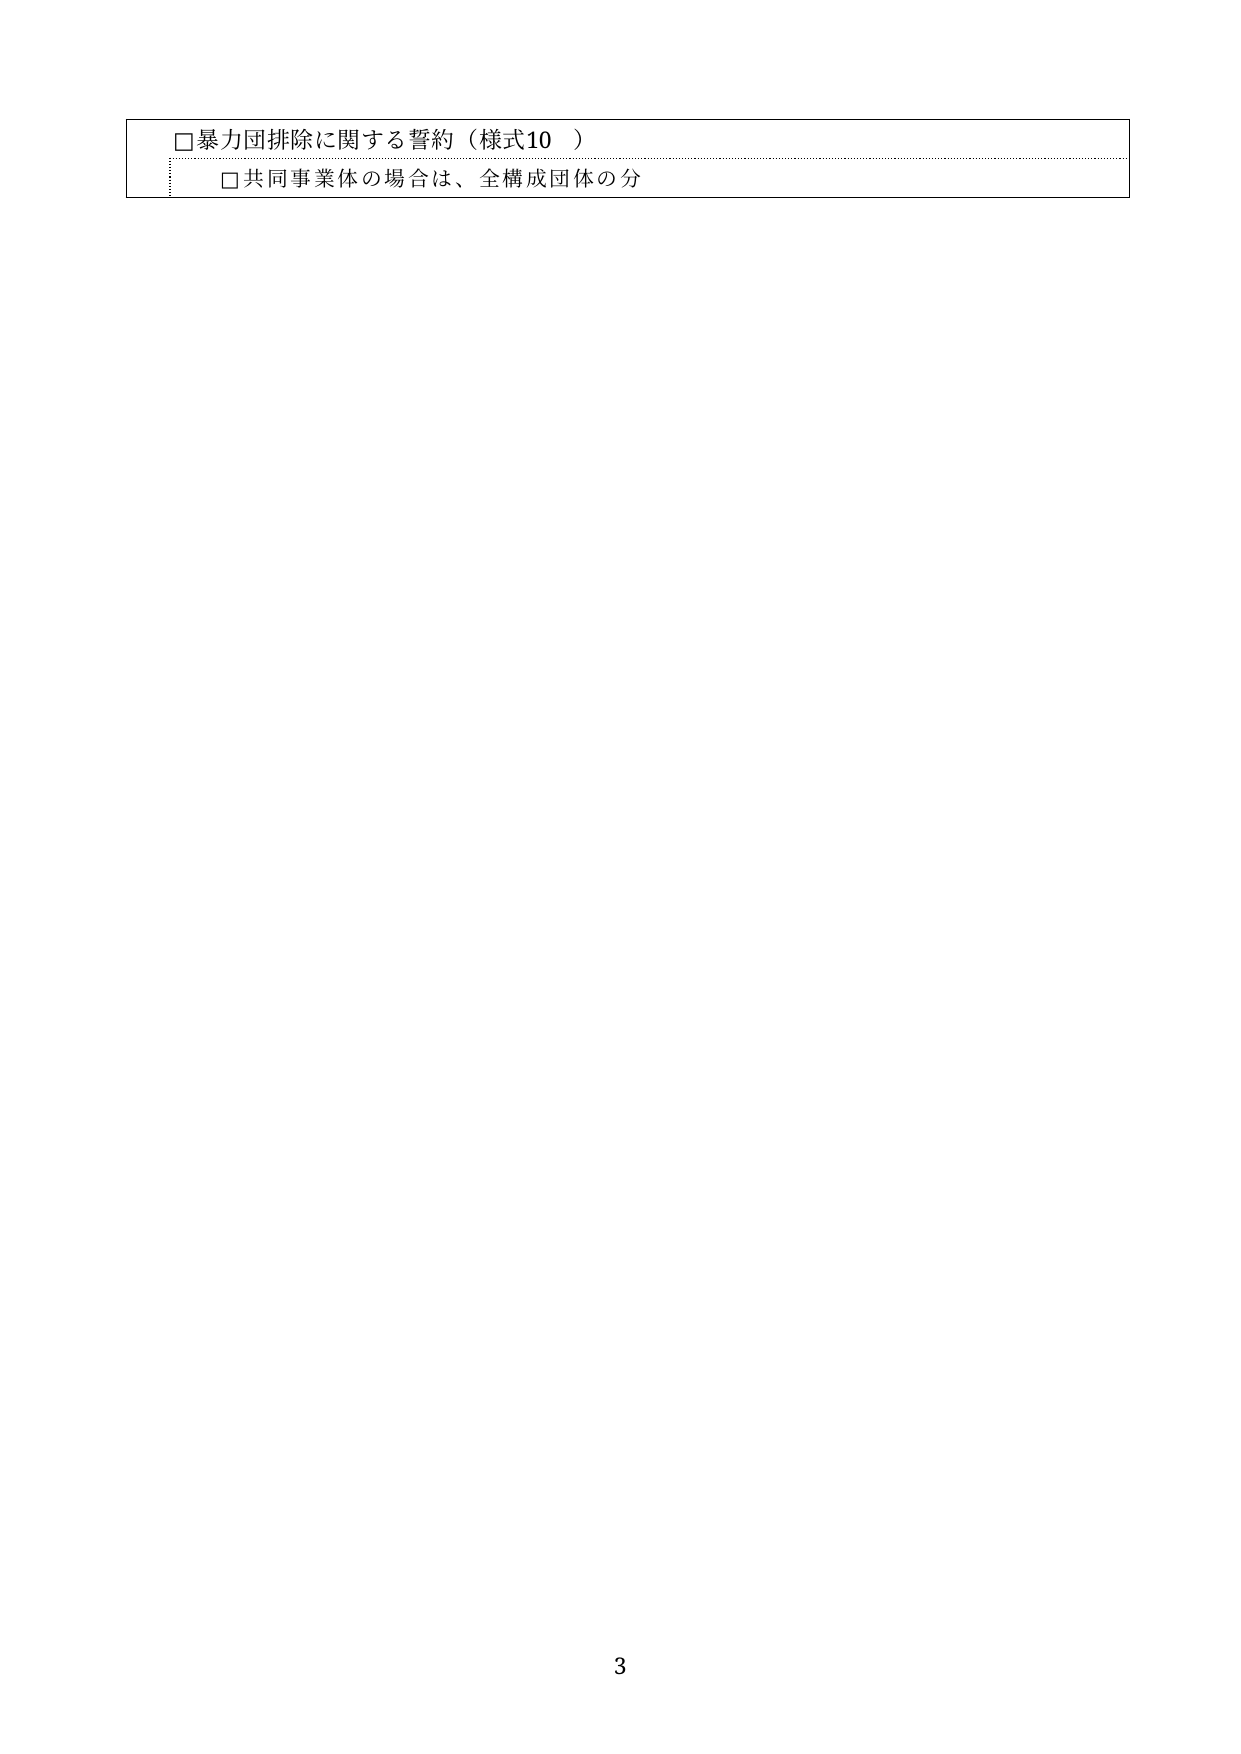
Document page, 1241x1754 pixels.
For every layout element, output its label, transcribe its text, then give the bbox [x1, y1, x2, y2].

table_cell □共同事業体の場合は、全構成団体の分 [170, 158, 1129, 197]
table_cell [127, 158, 170, 197]
table_cell □暴力団排除に関する誓約（様式10） [127, 120, 1129, 158]
